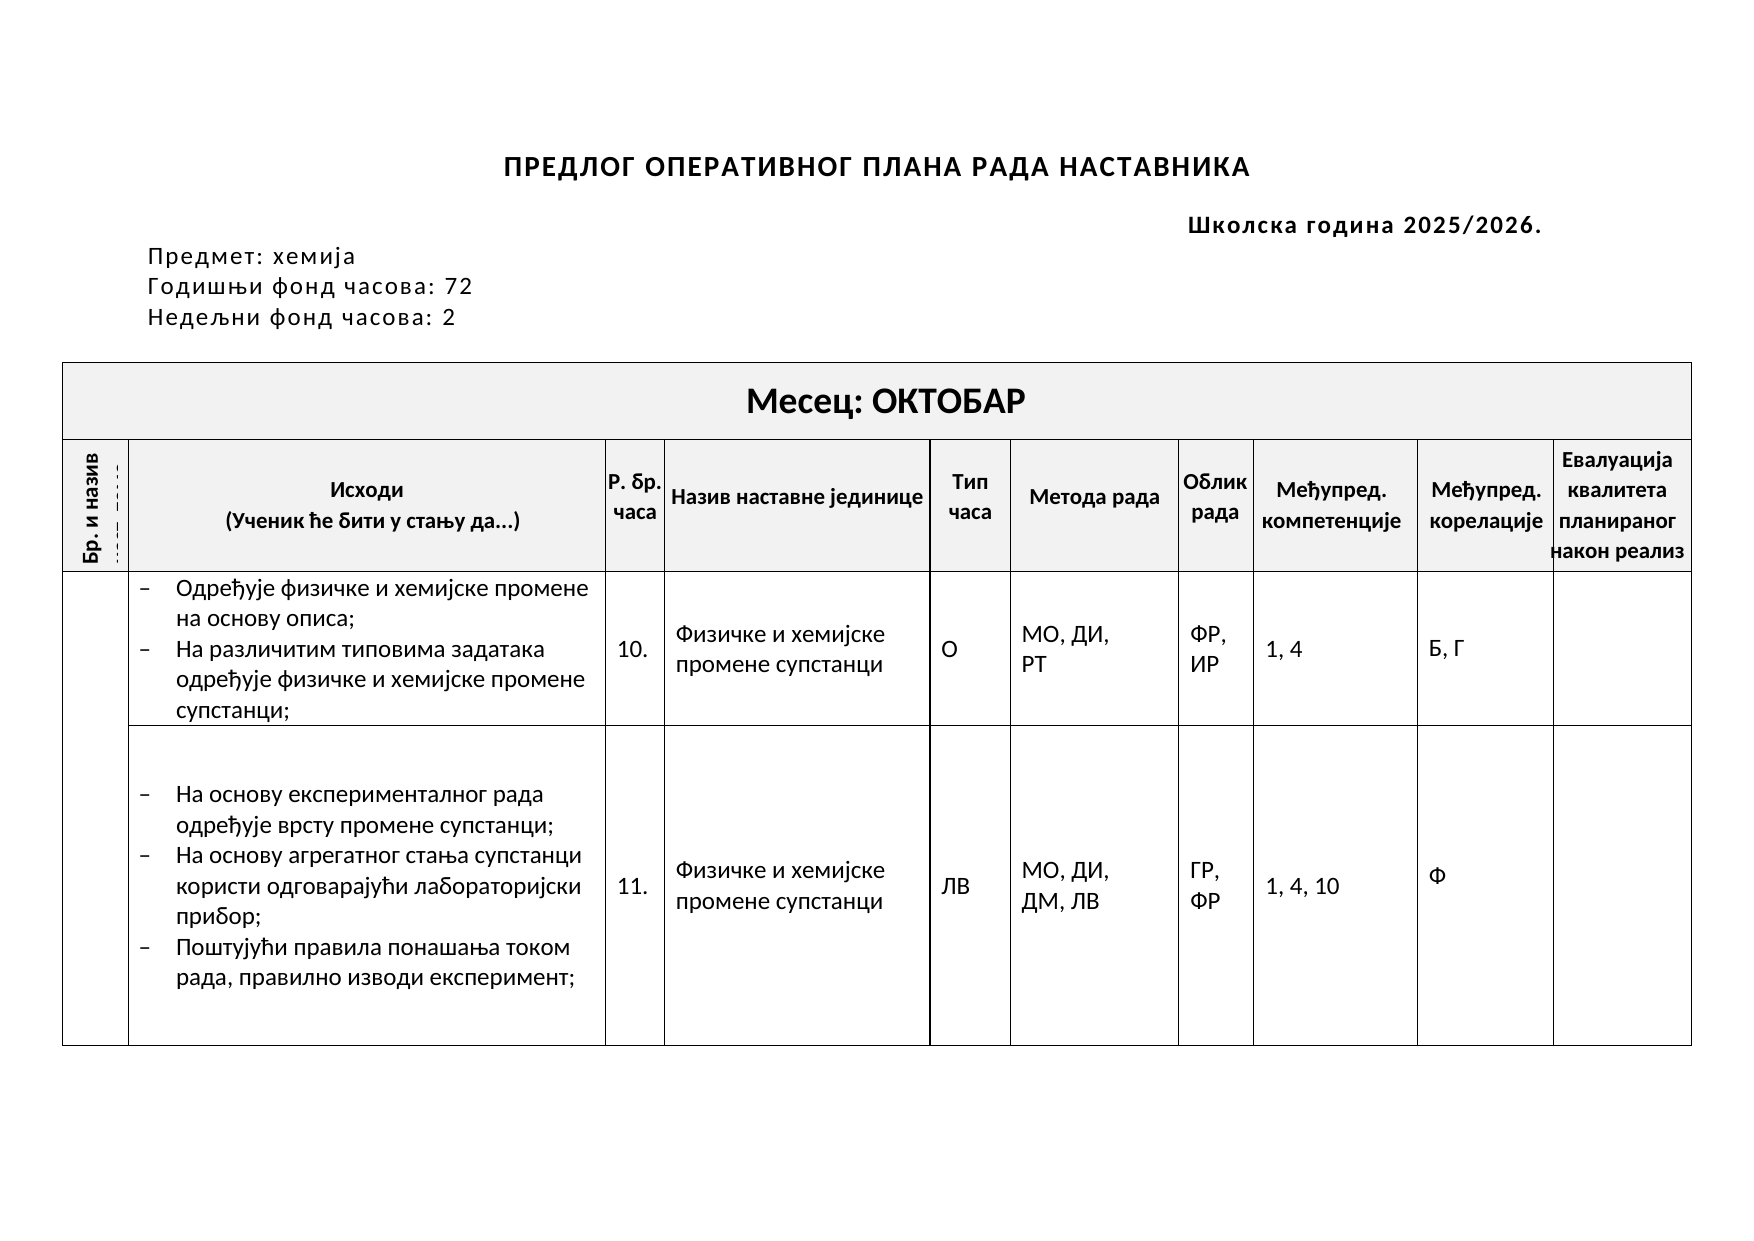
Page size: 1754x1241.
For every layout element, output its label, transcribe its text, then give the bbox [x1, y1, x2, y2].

table_cell Назив наставне јединице [665, 440, 929, 571]
table_cell Облик рада [1179, 440, 1253, 571]
table_cell ФР, ИР [1179, 572, 1253, 724]
table_cell Међупред. компетенције [1254, 440, 1417, 571]
table_cell ГР, ФР [1179, 726, 1253, 1044]
table_cell 1, 4, 10 [1254, 726, 1417, 1044]
table_cell 11. [606, 726, 664, 1044]
table_cell Међупред. корелације [1418, 440, 1553, 571]
table_cell [1554, 572, 1691, 724]
table_cell [63, 572, 128, 1044]
table_cell [1554, 726, 1691, 1044]
text Школска година 2025/2026. [1048, 209, 1606, 240]
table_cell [665, 726, 929, 1044]
table_cell Исходи (Ученик ће бити у стању да...) [129, 440, 605, 571]
table_cell Ф [1418, 726, 1553, 1044]
table_header Месец: ОКТОБАР [63, 363, 1691, 439]
table_cell 1, 4 [1254, 572, 1417, 724]
table_cell О [931, 572, 1010, 724]
table_cell МО, ДИ, РТ [1011, 572, 1178, 724]
table_cell Физичке и хемијске промене супстанци [665, 572, 929, 724]
table_cell Б, Г [1418, 572, 1553, 724]
table_cell ЛВ [931, 726, 1010, 1044]
table_cell Бр. и назив наст. теме [63, 440, 128, 571]
table_cell Р. бр. часа [606, 440, 664, 571]
text Недељни фонд часова: 2 [148, 301, 1606, 332]
text Годишњи фонд часова: 72 [148, 271, 1606, 301]
table_cell 10. [606, 572, 664, 724]
table_cell Евалуација квалитета планираног након реализ [1554, 440, 1691, 571]
table_cell На основу експерименталног рада одређује врсту промене супстанци; На основу агрегатног стања супстанци користи одговарајући лабораторијски прибор; Поштујући правила понашања током рада, правилно изводи експеримент; [129, 726, 605, 1044]
text ПРЕДЛОГ ОПЕРАТИВНОГ ПЛАНА РАДА НАСТАВНИКА [148, 148, 1606, 183]
table_cell Одређује физичке и хемијске промене на основу описа; На различитим типовима задатака одређује физичке и хемијске промене супстанци; [129, 572, 605, 724]
table_cell Тип часа [931, 440, 1010, 571]
table_cell Метода рада [1011, 440, 1178, 571]
table_cell МО, ДИ, ДМ, ЛВ [1011, 726, 1178, 1044]
text Предмет: хемија [148, 240, 1606, 271]
